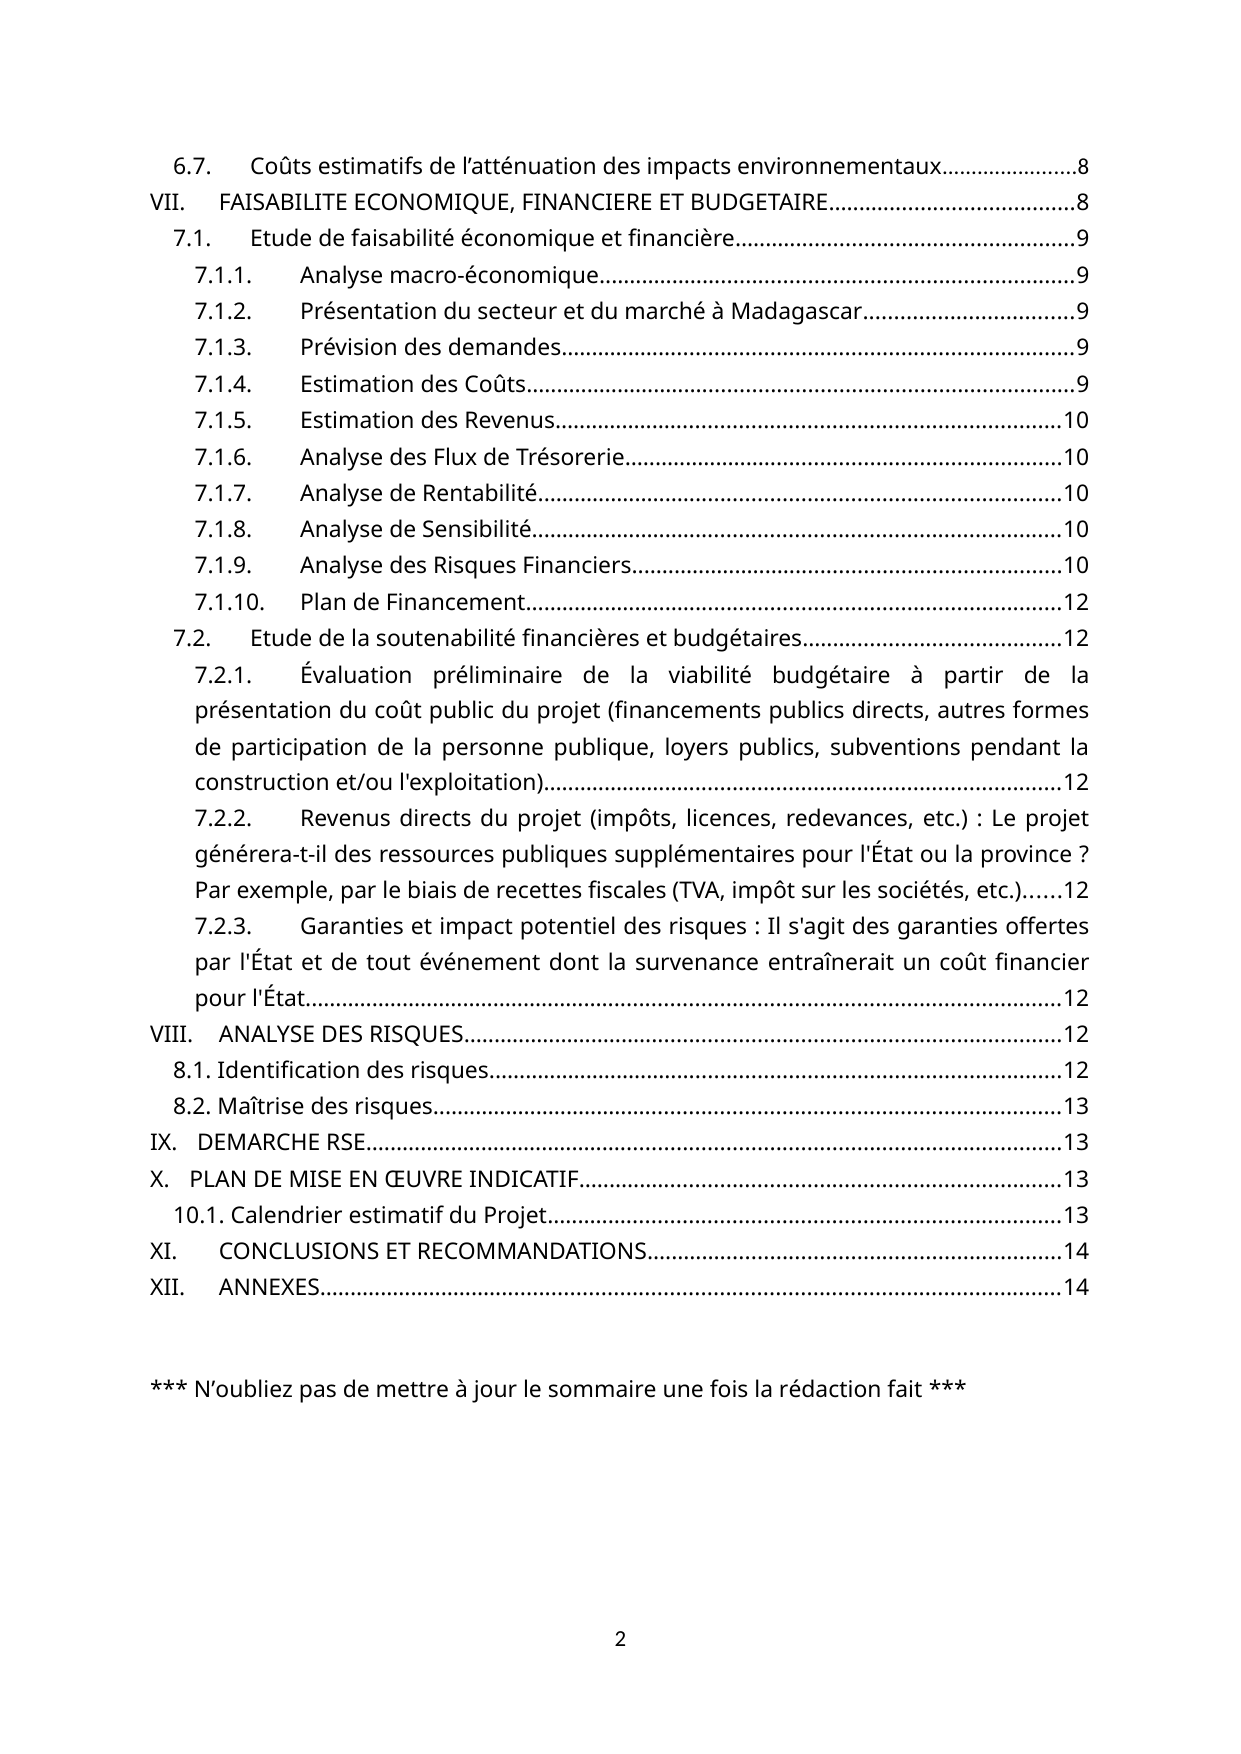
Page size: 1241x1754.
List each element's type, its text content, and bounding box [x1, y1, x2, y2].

text XI. CONCLUSIONS ET RECOMMANDATIONS 14 [150, 1235, 1090, 1266]
text 7.1.7. Analyse de Rentabilité 10 [194, 477, 1090, 508]
text 8.2. Maîtrise des risques 13 [173, 1090, 1090, 1121]
text 10.1. Calendrier estimatif du Projet 13 [173, 1199, 1090, 1230]
text 7.2.3. Garanties et impact potentiel des risques : Il s'agit des garanties offertes par l'État et de tout événement dont la survenance entraînerait un coût financier pour l'État 12 [194, 910, 1090, 1013]
text 7.2. Etude de la soutenabilité financières et budgétaires 12 [173, 622, 1090, 653]
text X. PLAN DE MISE EN ŒUVRE INDICATIF 13 [150, 1162, 1090, 1194]
text 8.1. Identification des risques 12 [173, 1054, 1090, 1086]
text 7.1. Etude de faisabilité économique et financière 9 [173, 222, 1090, 253]
text 7.1.3. Prévision des demandes 9 [194, 331, 1090, 363]
text 7.1.9. Analyse des Risques Financiers 10 [194, 549, 1090, 581]
text *** N’oubliez pas de mettre à jour le sommaire une fois la rédaction fait *** [150, 1373, 1090, 1404]
text 7.1.8. Analyse de Sensibilité 10 [194, 513, 1090, 544]
text 7.1.4. Estimation des Coûts 9 [194, 368, 1090, 399]
text 7.1.2. Présentation du secteur et du marché à Madagascar 9 [194, 295, 1090, 326]
text IX. DEMARCHE RSE 13 [150, 1126, 1090, 1157]
text VIII. ANALYSE DES RISQUES 12 [150, 1018, 1090, 1049]
text 7.1.10. Plan de Financement 12 [194, 586, 1090, 617]
text 7.1.1. Analyse macro-économique 9 [194, 259, 1090, 290]
text 6.7. Coûts estimatifs de l’atténuation des impacts environnementaux 8 [173, 150, 1090, 181]
text 7.1.5. Estimation des Revenus 10 [194, 404, 1090, 435]
text 7.1.6. Analyse des Flux de Trésorerie 10 [194, 440, 1090, 472]
text 7.2.2. Revenus directs du projet (impôts, licences, redevances, etc.) : Le projet générera-t-il des ressources publiques supplémentaires pour l'État ou la province ? Par exemple, par le biais de recettes fiscales (TVA, impôt sur les sociétés, etc.) 12 [194, 802, 1090, 905]
text 7.2.1. Évaluation préliminaire de la viabilité budgétaire à partir de la présentation du coût public du projet (financements publics directs, autres formes de participation de la personne publique, loyers publics, subventions pendant la construction et/ou l'exploitation) 12 [194, 658, 1090, 798]
text XII. ANNEXES 14 [150, 1271, 1090, 1302]
text VII. FAISABILITE ECONOMIQUE, FINANCIERE ET BUDGETAIRE 8 [150, 186, 1090, 217]
